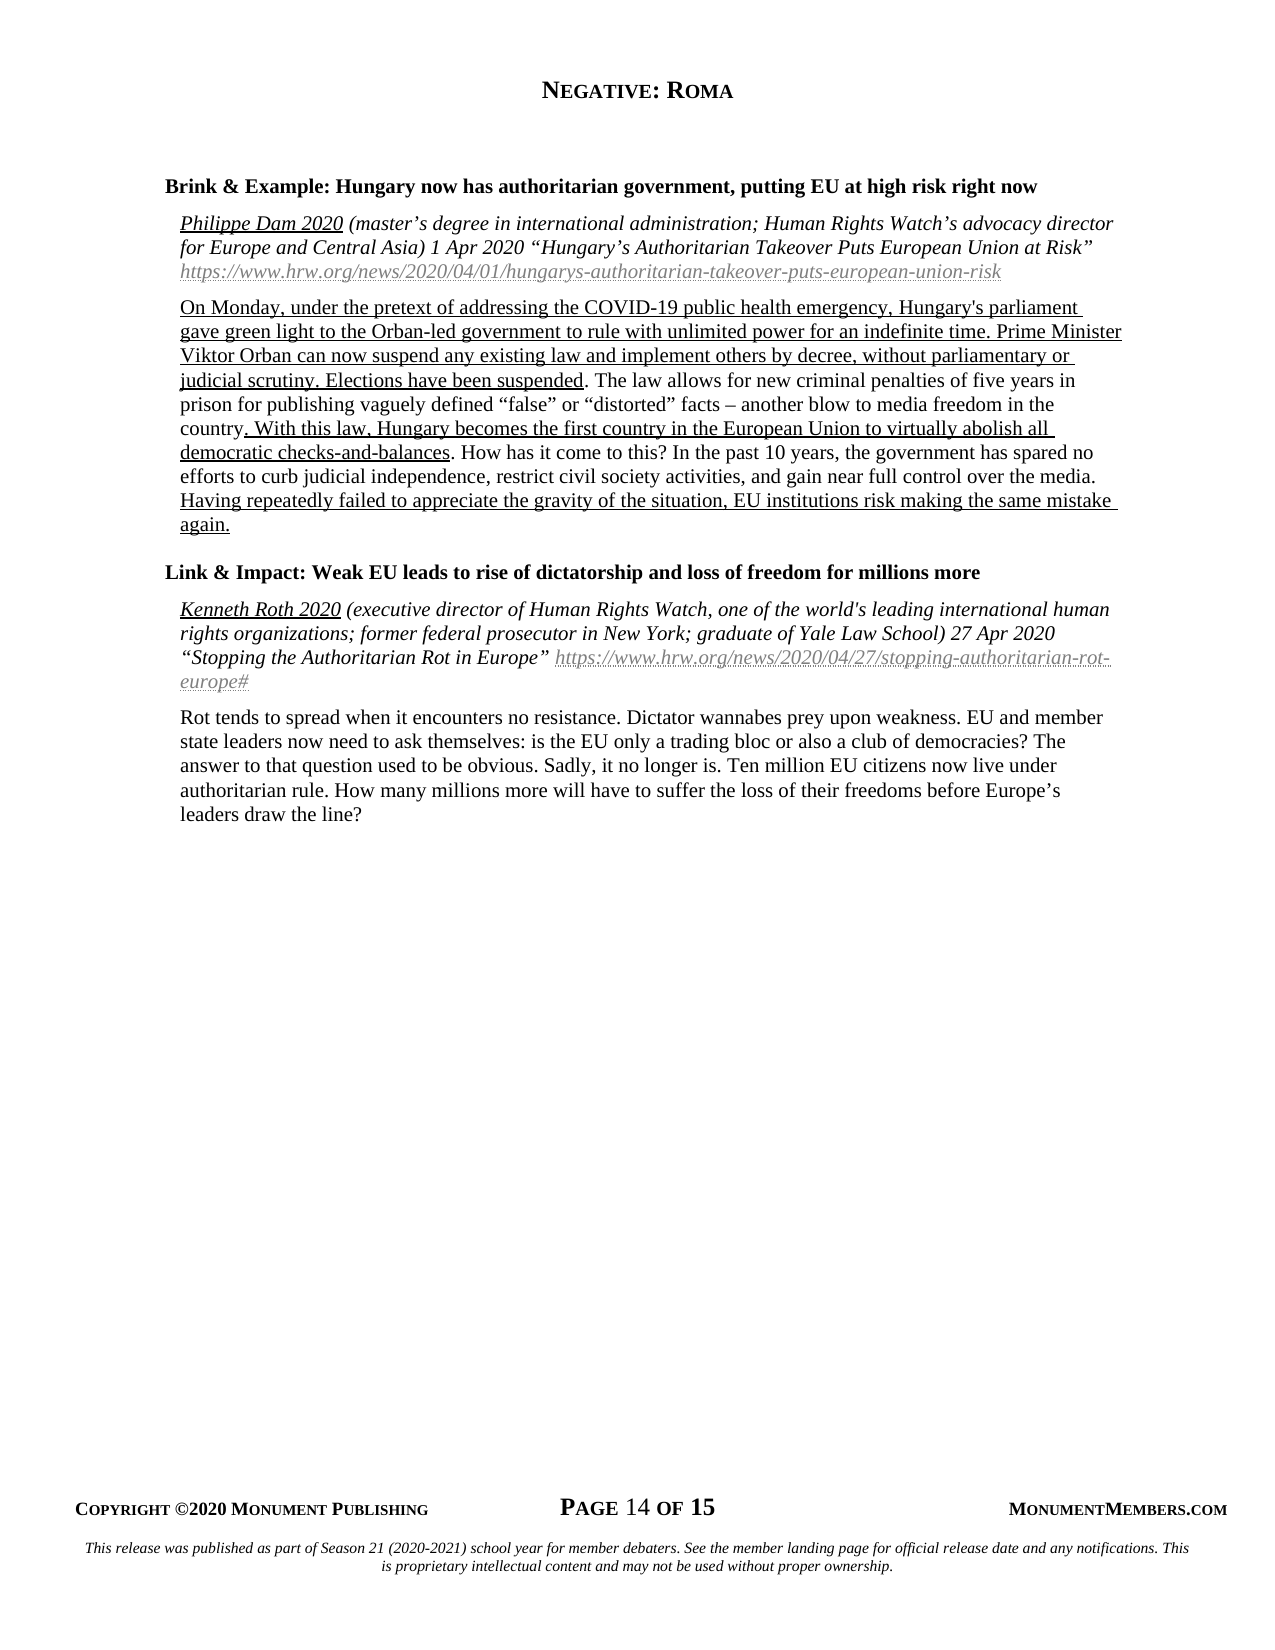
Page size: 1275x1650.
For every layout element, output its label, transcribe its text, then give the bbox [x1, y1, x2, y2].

text Kenneth Roth 2020 (executive director of Human Rights Watch, one of the world's leading international human rights organizations; former federal prosecutor in New York; graduate of Yale Law School) 27 Apr 2020 “Stopping the Authoritarian Rot in Europe” https://www.hrw.org/news/2020/04/27/stopping-authoritarian-rot-europe# [180, 597, 1125, 693]
text Philippe Dam 2020 (master’s degree in international administration; Human Rights Watch’s advocacy director for Europe and Central Asia) 1 Apr 2020 “Hungary’s Authoritarian Takeover Puts European Union at Risk” https://www.hrw.org/news/2020/04/01/hungarys-authoritarian-takeover-puts-european-union-risk [180, 211, 1125, 283]
text Brink & Example: Hungary now has authoritarian government, putting EU at high risk right now [165, 150, 1125, 198]
text On Monday, under the pretext of addressing the COVID-19 public health emergency, Hungary's parliament gave green light to the Orban-led government to rule with unlimited power for an indefinite time. Prime Minister Viktor Orban can now suspend any existing law and implement others by decree, without parliamentary or judicial scrutiny. Elections have been suspended. The law allows for new criminal penalties of five years in prison for publishing vaguely defined “false” or “distorted” facts – another blow to media freedom in the country. With this law, Hungary becomes the first country in the European Union to virtually abolish all democratic checks-and-balances. How has it come to this? In the past 10 years, the government has spared no efforts to curb judicial independence, restrict civil society activities, and gain near full control over the media. Having repeatedly failed to appreciate the gravity of the situation, EU institutions risk making the same mistake again. [180, 295, 1125, 536]
text Link & Impact: Weak EU leads to rise of dictatorship and loss of freedom for millions more [165, 560, 1125, 584]
text Rot tends to spread when it encounters no resistance. Dictator wannabes prey upon weakness. EU and member state leaders now need to ask themselves: is the EU only a trading bloc or also a club of democracies? The answer to that question used to be obvious. Sadly, it no longer is. Ten million EU citizens now live under authoritarian rule. How many millions more will have to suffer the loss of their freedoms before Europe’s leaders draw the line? [180, 705, 1125, 826]
